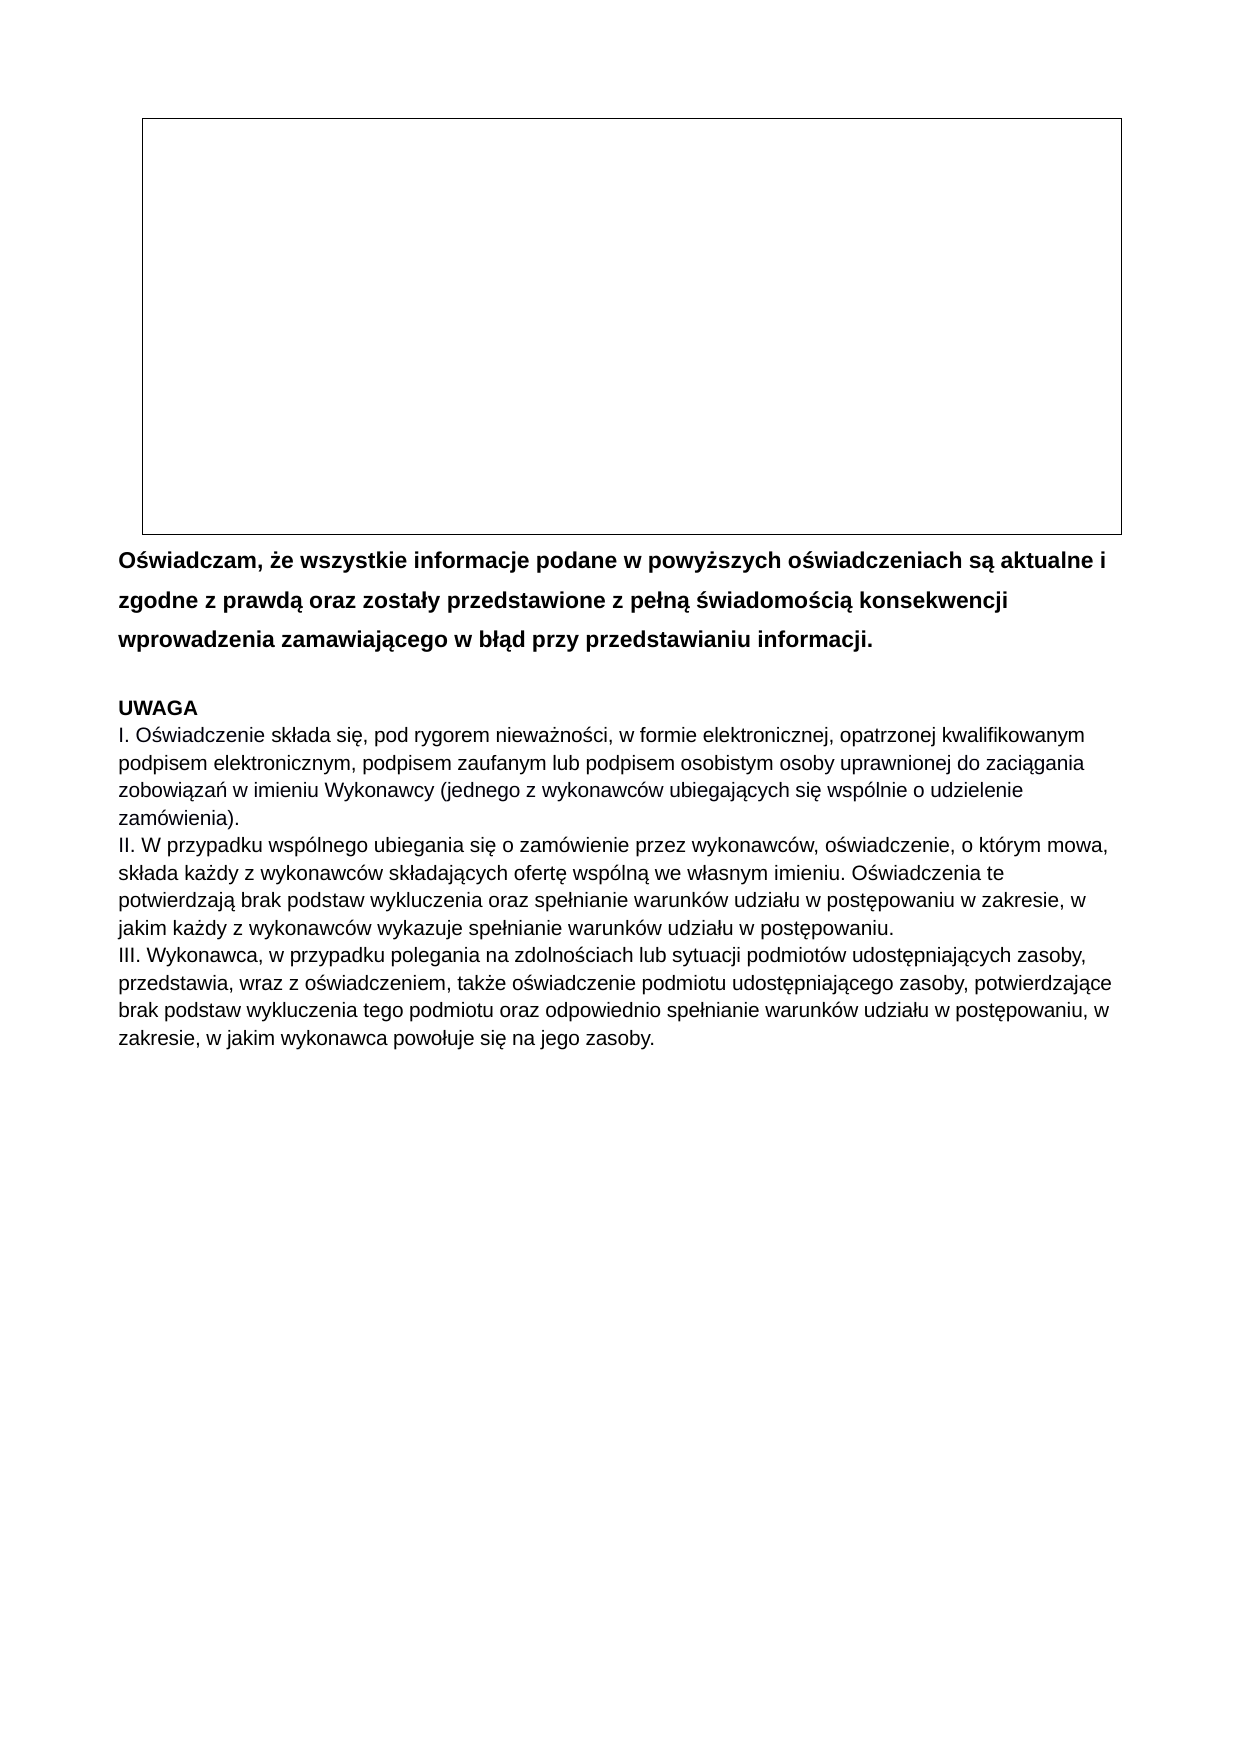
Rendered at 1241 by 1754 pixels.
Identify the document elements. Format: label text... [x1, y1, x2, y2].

text II. W przypadku wspólnego ubiegania się o zamówienie przez wykonawców, oświadczenie, o którym mowa, składa każdy z wykonawców składających ofertę wspólną we własnym imieniu. Oświadczenia te potwierdzają brak podstaw wykluczenia oraz spełnianie warunków udziału w postępowaniu w zakresie, w jakim każdy z wykonawców wykazuje spełnianie warunków udziału w postępowaniu. [118, 833, 1122, 939]
text III. Wykonawca, w przypadku polegania na zdolnościach lub sytuacji podmiotów udostępniających zasoby, przedstawia, wraz z oświadczeniem, także oświadczenie podmiotu udostępniającego zasoby, potwierdzające brak podstaw wykluczenia tego podmiotu oraz odpowiednio spełnianie warunków udziału w postępowaniu, w zakresie, w jakim wykonawca powołuje się na jego zasoby. [118, 943, 1122, 1049]
text Oświadczam, że wszystkie informacje podane w powyższych oświadczeniach są aktualne i zgodne z prawdą oraz zostały przedstawione z pełną świadomością konsekwencji wprowadzenia zamawiającego w błąd przy przedstawianiu informacji. [118, 547, 1122, 653]
text UWAGA [118, 695, 1122, 719]
text I. Oświadczenie składa się, pod rygorem nieważności, w formie elektronicznej, opatrzonej kwalifikowanym podpisem elektronicznym, podpisem zaufanym lub podpisem osobistym osoby uprawnionej do zaciągania zobowiązań w imieniu Wykonawcy (jednego z wykonawców ubiegających się wspólnie o udzielenie zamówienia). [118, 723, 1122, 829]
